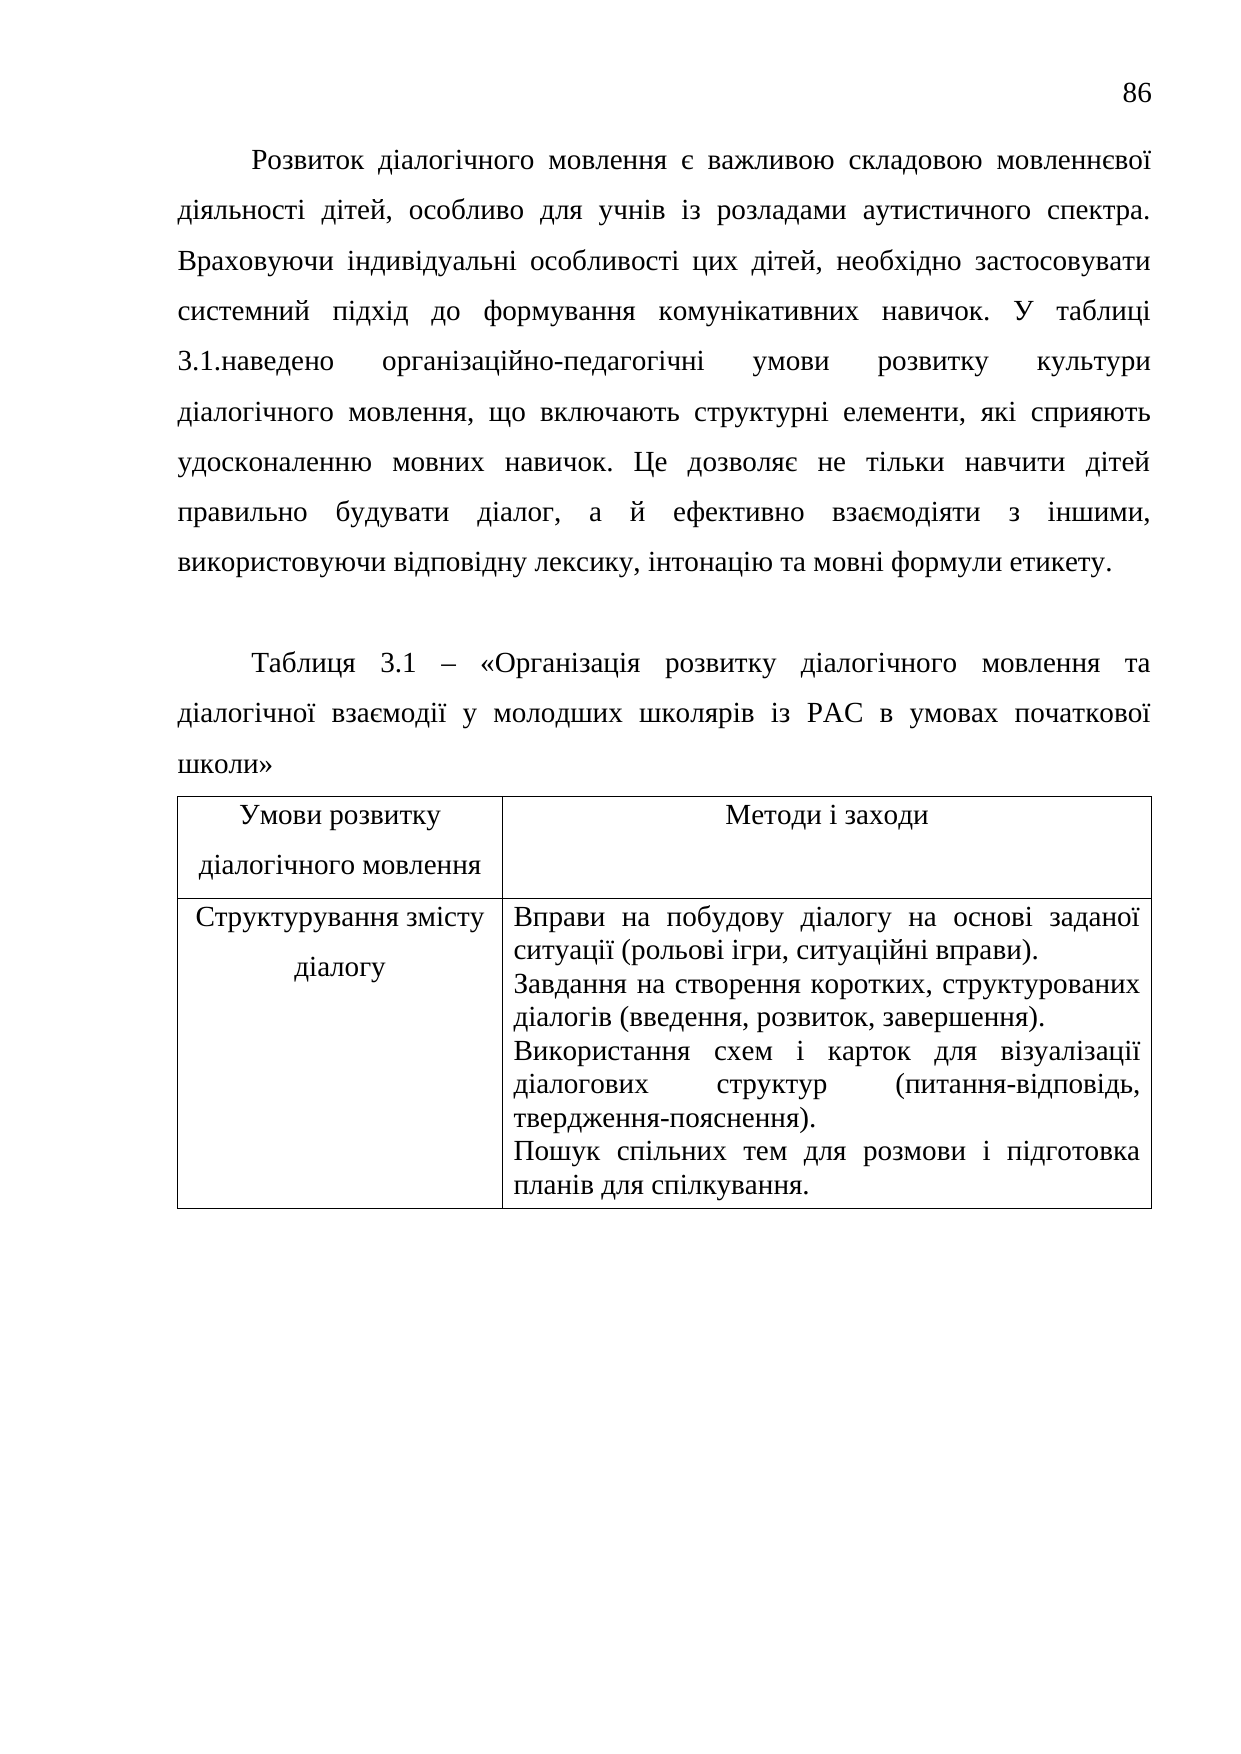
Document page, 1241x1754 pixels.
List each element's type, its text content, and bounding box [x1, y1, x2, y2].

text Таблиця 3.1 – «Організація розвитку діалогічного мовлення та діалогічної взаємодії у молодших школярів із РАС в умовах початкової школи» [177, 645, 1152, 779]
text Розвиток діалогічного мовлення є важливою складовою мовленнєвої діяльності дітей, особливо для учнів із розладами аутистичного спектра. Враховуючи індивідуальні особливості цих дітей, необхідно застосовувати системний підхід до формування комунікативних навичок. У таблиці 3.1.наведено організаційно-педагогічні умови розвитку культури діалогічного мовлення, що включають структурні елементи, які сприяють удосконаленню мовних навичок. Це дозволяє не тільки навчити дітей правильно будувати діалог, а й ефективно взаємодіяти з іншими, використовуючи відповідну лексику, інтонацію та мовні формули етикету. [177, 142, 1152, 578]
table_cell Вправи на побудову діалогу на основі заданої ситуації (рольові ігри, ситуаційні вправи). Завдання на створення коротких, структурованих діалогів (введення, розвиток, завершення). Використання схем і карток для візуалізації діалогових структур (питання-відповідь, твердження-пояснення). Пошук спільних тем для розмови і підготовка планів для спілкування. [503, 899, 1151, 1208]
table_header Умови розвитку діалогічного мовлення [178, 797, 502, 898]
table_header Методи і заходи [503, 797, 1151, 898]
table_cell Структурування змісту діалогу [178, 899, 502, 1208]
